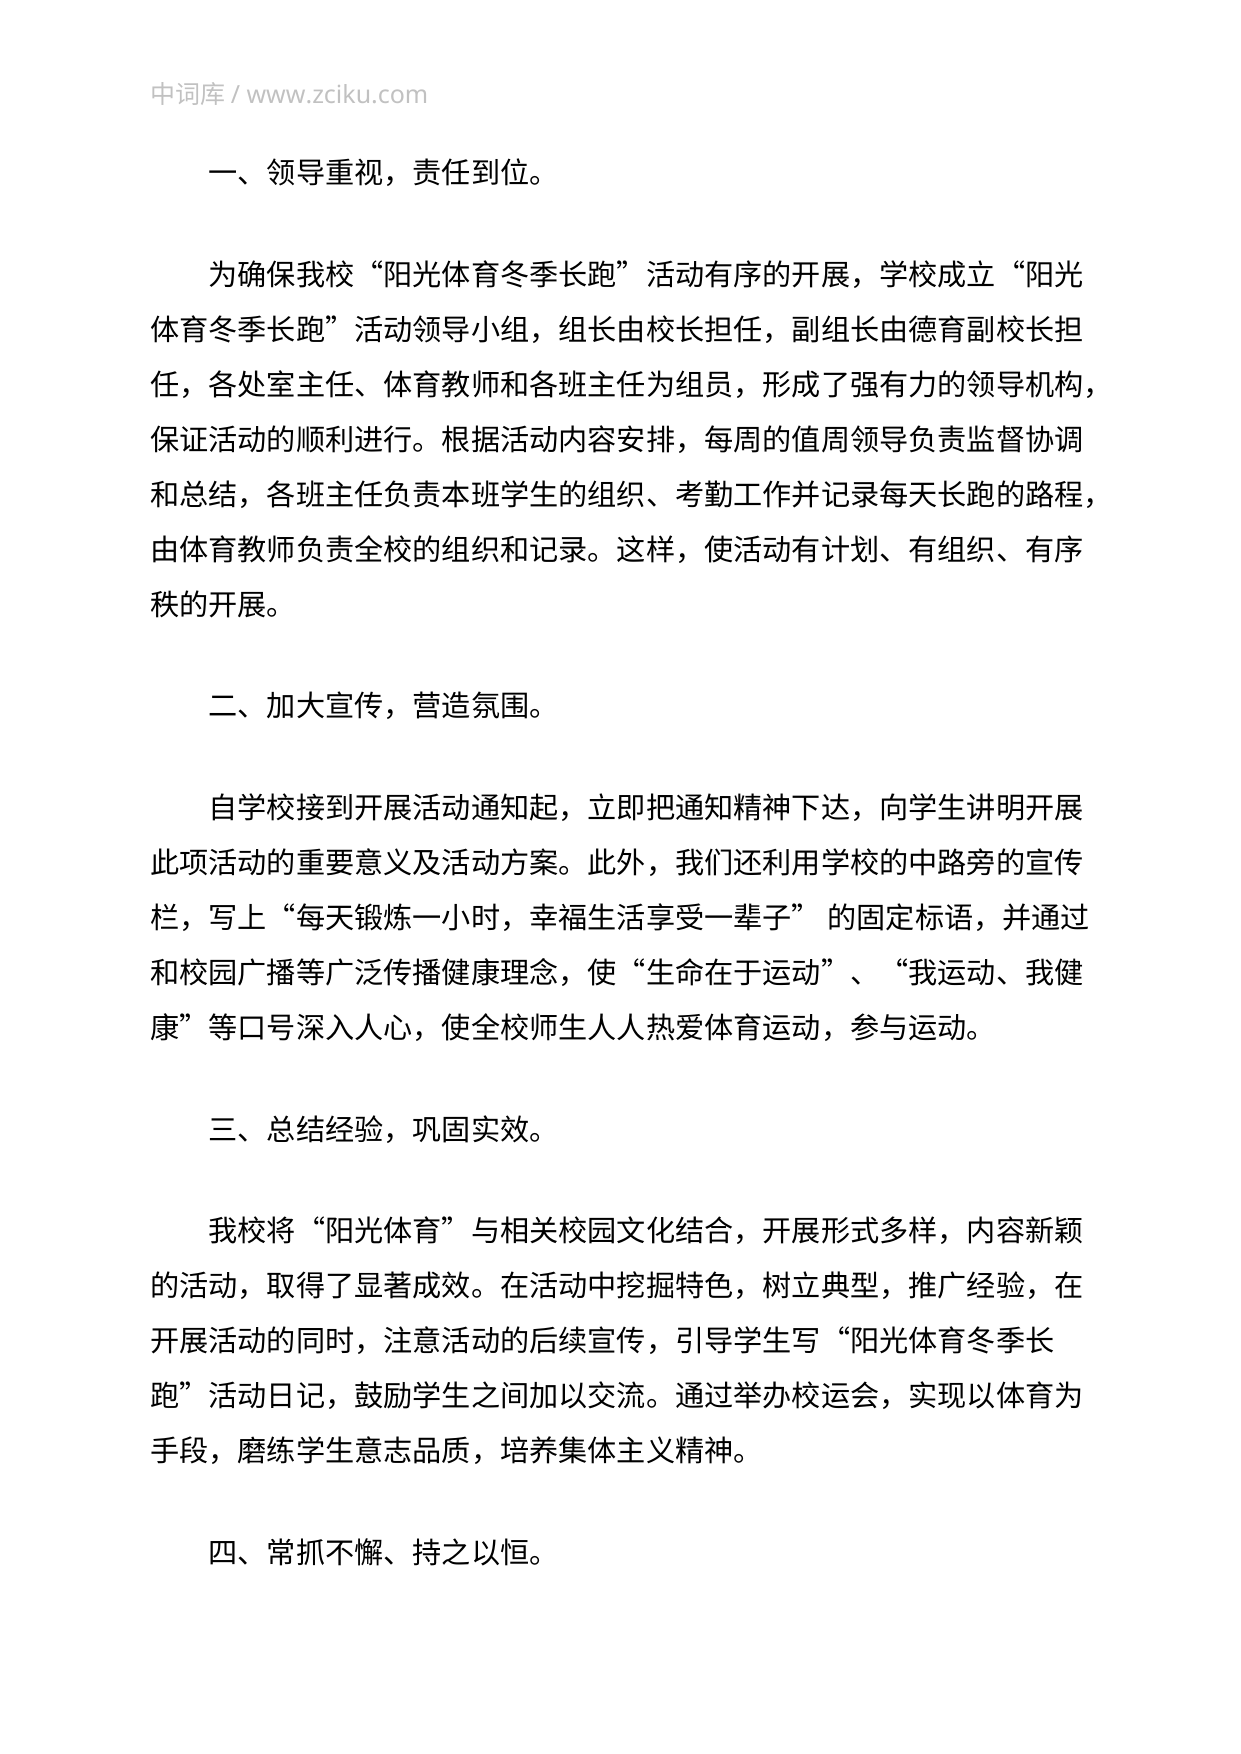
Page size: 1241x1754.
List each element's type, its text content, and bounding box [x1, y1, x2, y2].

text 自学校接到开展活动通知起，立即把通知精神下达，向学生讲明开展此项活动的重要意义及活动方案。此外，我们还利用学校的中路旁的宣传栏，写上“每天锻炼一小时，幸福生活享受一辈子” 的固定标语，并通过和校园广播等广泛传播健康理念，使“生命在于运动”、“我运动、我健康”等口号深入人心，使全校师生人人热爱体育运动，参与运动。 [150, 785, 1090, 1047]
text 为确保我校“阳光体育冬季长跑”活动有序的开展，学校成立“阳光体育冬季长跑”活动领导小组，组长由校长担任，副组长由德育副校长担任，各处室主任、体育教师和各班主任为组员，形成了强有力的领导机构，保证活动的顺利进行。根据活动内容安排，每周的值周领导负责监督协调和总结，各班主任负责本班学生的组织、考勤工作并记录每天长跑的路程，由体育教师负责全校的组织和记录。这样，使活动有计划、有组织、有序秩的开展。 [150, 252, 1090, 623]
text 我校将“阳光体育”与相关校园文化结合，开展形式多样，内容新颖的活动，取得了显著成效。在活动中挖掘特色，树立典型，推广经验，在开展活动的同时，注意活动的后续宣传，引导学生写“阳光体育冬季长跑”活动日记，鼓励学生之间加以交流。通过举办校运会，实现以体育为手段，磨练学生意志品质，培养集体主义精神。 [150, 1208, 1090, 1470]
text 四、常抓不懈、持之以恒。 [150, 1529, 1090, 1571]
text 一、领导重视，责任到位。 [150, 150, 1090, 192]
text 三、总结经验，巩固实效。 [150, 1106, 1090, 1148]
text 二、加大宣传，营造氛围。 [150, 683, 1090, 725]
